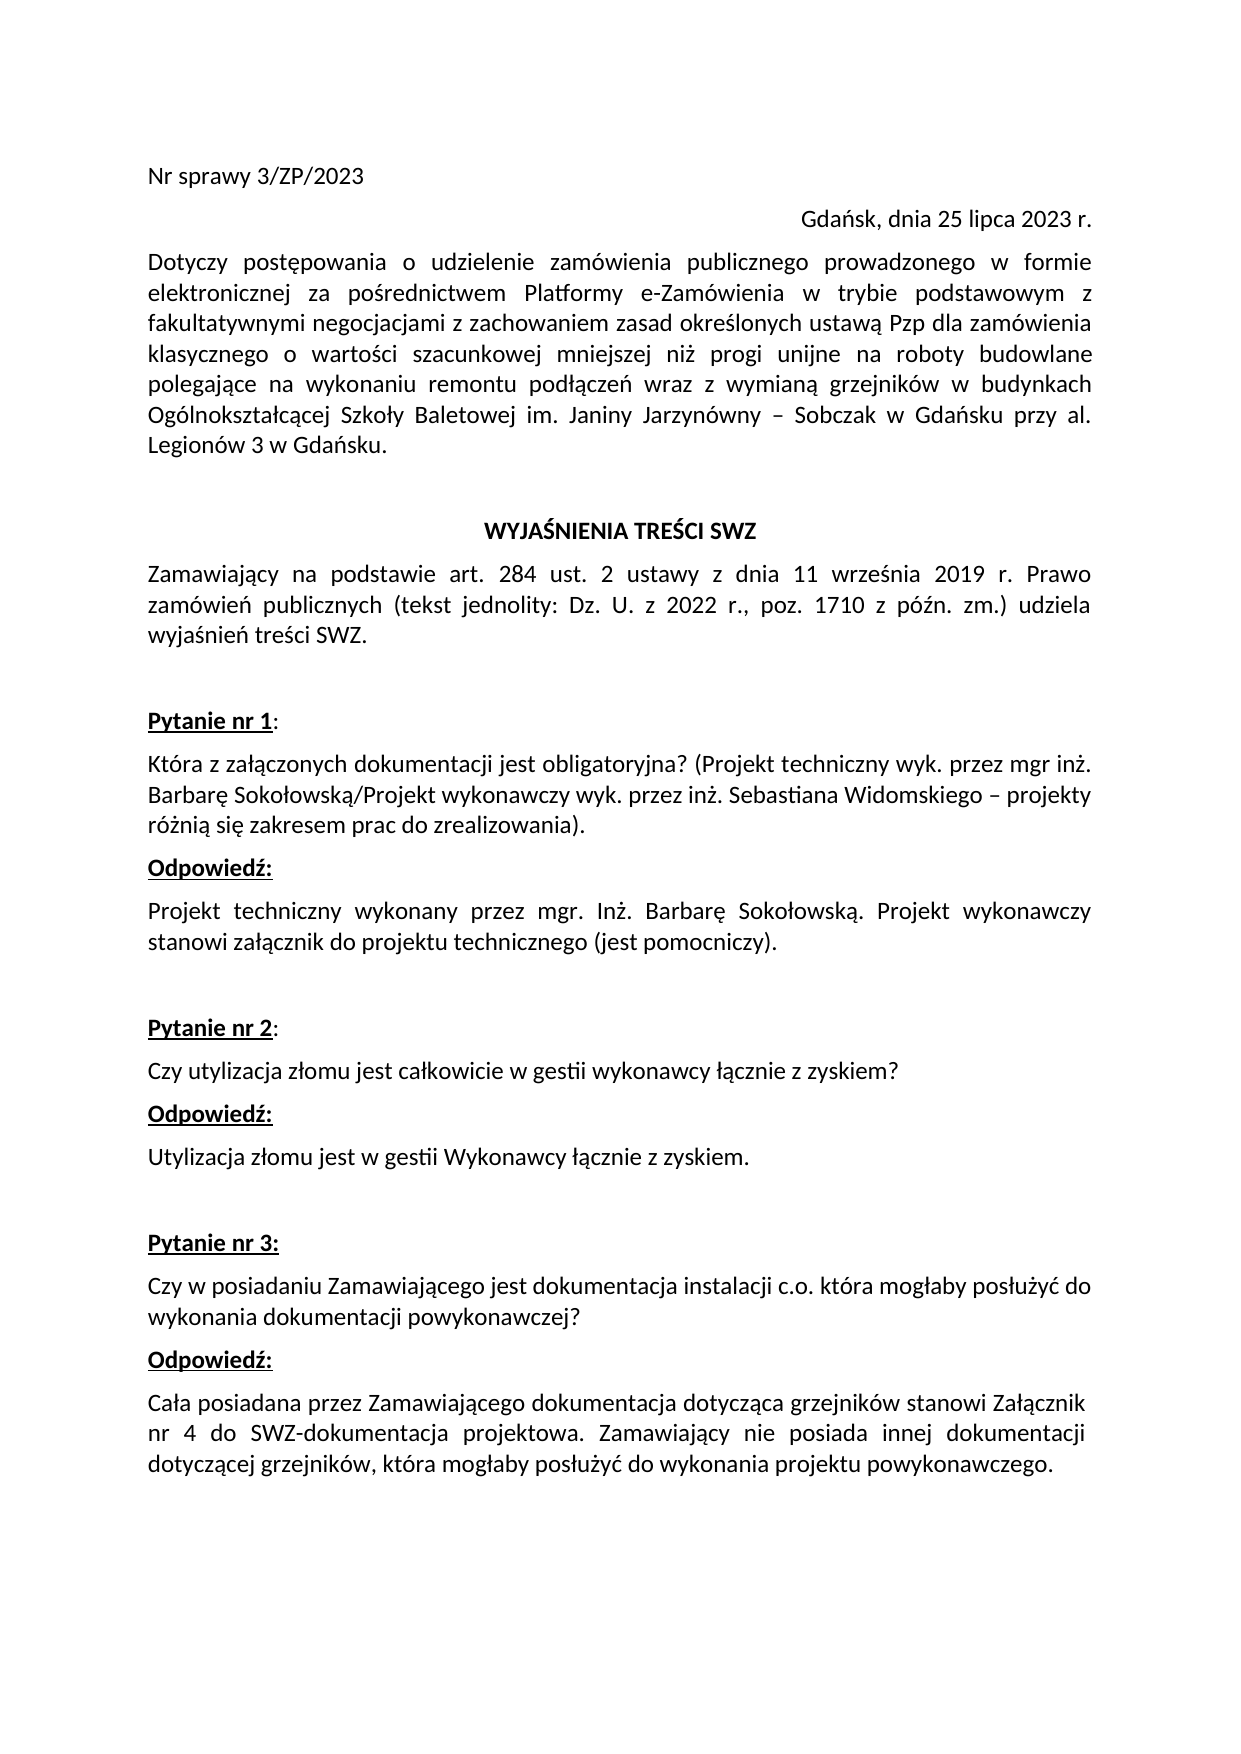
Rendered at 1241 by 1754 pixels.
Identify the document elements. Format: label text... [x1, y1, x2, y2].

text Odpowiedź: [148, 852, 1093, 883]
text Gdańsk, dnia 25 lipca 2023 r. [148, 203, 1093, 234]
text Pytanie nr 1: [148, 705, 1093, 736]
text Czy utylizacja złomu jest całkowicie w gestii wykonawcy łącznie z zyskiem? [148, 1055, 1093, 1086]
text Projekt techniczny wykonany przez mgr. Inż. Barbarę Sokołowską. Projekt wykonawczy stanowi załącznik do projektu technicznego (jest pomocniczy). [148, 896, 1093, 957]
text Zamawiający na podstawie art. 284 ust. 2 ustawy z dnia 11 września 2019 r. Prawo zamówień publicznych (tekst jednolity: Dz. U. z 2022 r., poz. 1710 z późn. zm.) udziela wyjaśnień treści SWZ. [148, 558, 1093, 650]
text Czy w posiadaniu Zamawiającego jest dokumentacja instalacji c.o. która mogłaby posłużyć do wykonania dokumentacji powykonawczej? [148, 1270, 1093, 1331]
text Odpowiedź: [148, 1098, 1093, 1129]
text WYJAŚNIENIA TREŚCI SWZ [148, 515, 1093, 546]
text Nr sprawy 3/ZP/2023 [148, 160, 1093, 191]
text Cała posiadana przez Zamawiającego dokumentacja dotycząca grzejników stanowi Załącznik nr 4 do SWZ-dokumentacja projektowa. Zamawiający nie posiada innej dokumentacji dotyczącej grzejników, która mogłaby posłużyć do wykonania projektu powykonawczego. [148, 1387, 1086, 1478]
text Odpowiedź: [148, 1344, 1093, 1374]
text Która z załączonych dokumentacji jest obligatoryjna? (Projekt techniczny wyk. przez mgr inż. Barbarę Sokołowską/Projekt wykonawczy wyk. przez inż. Sebastiana Widomskiego – projekty różnią się zakresem prac do zrealizowania). [148, 748, 1093, 840]
text Dotyczy postępowania o udzielenie zamówienia publicznego prowadzonego w formie elektronicznej za pośrednictwem Platformy e-Zamówienia w trybie podstawowym z fakultatywnymi negocjacjami z zachowaniem zasad określonych ustawą Pzp dla zamówienia klasycznego o wartości szacunkowej mniejszej niż progi unijne na roboty budowlane polegające na wykonaniu remontu podłączeń wraz z wymianą grzejników w budynkach Ogólnokształcącej Szkoły Baletowej im. Janiny Jarzynówny – Sobczak w Gdańsku przy al. Legionów 3 w Gdańsku. [148, 246, 1093, 460]
text Utylizacja złomu jest w gestii Wykonawcy łącznie z zyskiem. [148, 1141, 1093, 1172]
text Pytanie nr 3: [148, 1227, 1093, 1258]
text Pytanie nr 2: [148, 1012, 1093, 1043]
